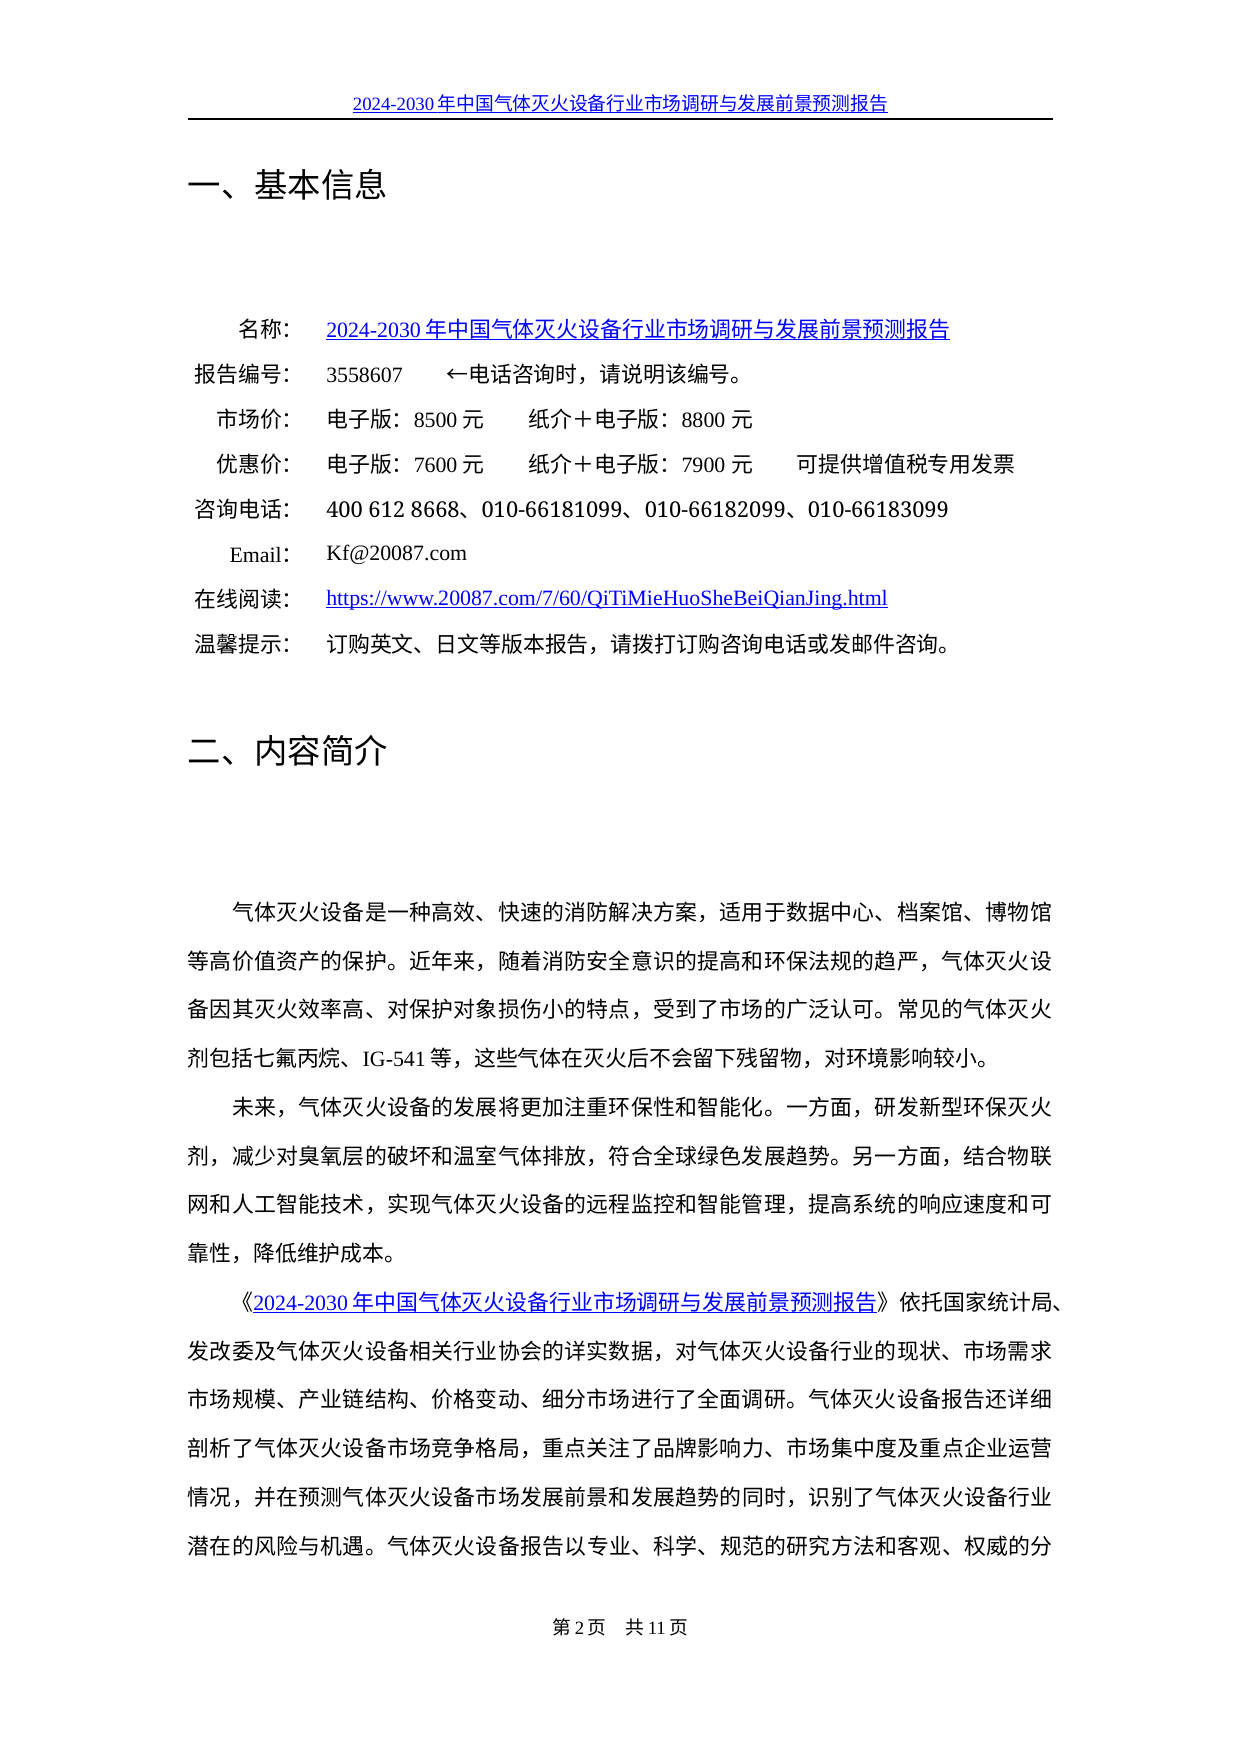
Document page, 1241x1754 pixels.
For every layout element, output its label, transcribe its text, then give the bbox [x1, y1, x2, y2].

table_cell 市场价： [167, 402, 315, 447]
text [187, 894, 1053, 1561]
table_cell 订购英文、日文等版本报告，请拨打订购咨询电话或发邮件咨询。 [315, 627, 1073, 672]
title 一、基本信息 [187, 150, 1053, 215]
table_header 名称： [167, 312, 315, 357]
table_cell 优惠价： [167, 447, 315, 492]
table_cell 咨询电话： [167, 492, 315, 537]
table_cell 400 612 8668、010-66181099、010-66182099、010-66183099 [315, 492, 1073, 537]
table_cell 报告编号： [167, 357, 315, 402]
table_cell 电子版：8500 元 纸介＋电子版：8800 元 [315, 402, 1073, 447]
table_cell Email： [167, 537, 315, 582]
title 二、内容简介 [187, 717, 1053, 782]
table_cell [315, 582, 1073, 627]
table_cell Kf@20087.com [315, 537, 1073, 582]
table_cell 温馨提示： [167, 627, 315, 672]
table_header 2024-2030年中国气体灭火设备行业市场调研与发展前景预测报告 [315, 312, 1073, 357]
table_cell 3558607 ←电话咨询时，请说明该编号。 [315, 357, 1073, 402]
table_cell 电子版：7600 元 纸介＋电子版：7900 元 可提供增值税专用发票 [315, 447, 1073, 492]
table_cell 在线阅读： [167, 582, 315, 627]
